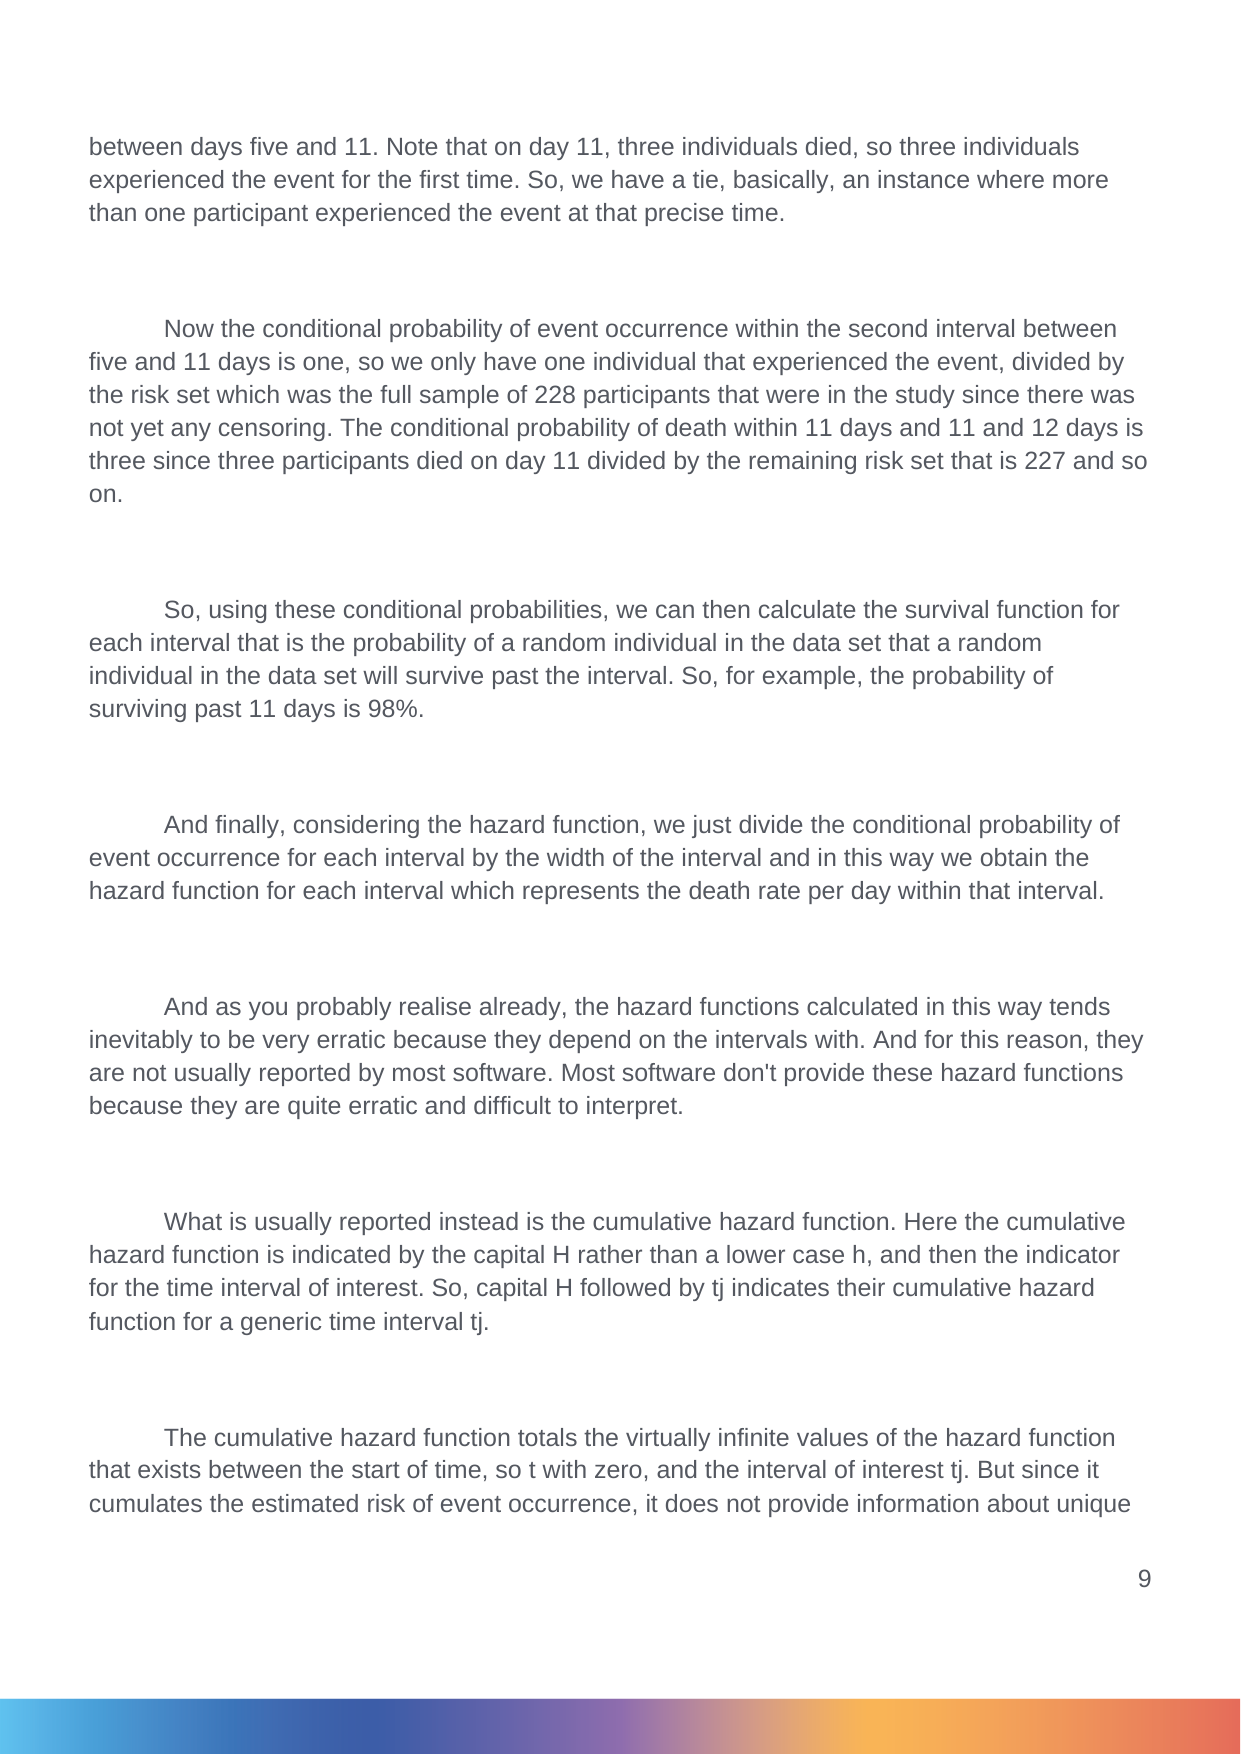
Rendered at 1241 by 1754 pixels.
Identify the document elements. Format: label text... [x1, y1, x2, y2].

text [89, 1422, 1152, 1517]
text What is usually reported instead is the cumulative hazard function. Here the cumulative hazard function is indicated by the capital H rather than a lower case h, and then the indicator for the time interval of interest. So, capital H followed by tj indicates their cumulative hazard function for a generic time interval tj. [89, 1207, 1152, 1335]
text Now the conditional probability of event occurrence within the second interval between five and 11 days is one, so we only have one individual that experienced the event, divided by the risk set which was the full sample of 228 participants that were in the study since there was not yet any censoring. The conditional probability of death within 11 days and 11 and 12 days is three since three participants died on day 11 divided by the remaining risk set that is 227 and so on. [89, 314, 1152, 508]
text So, using these conditional probabilities, we can then calculate the survival function for each interval that is the probability of a random individual in the data set that a random individual in the data set will survive past the interval. So, for example, the probability of surviving past 11 days is 98%. [89, 595, 1152, 723]
text And as you probably realise already, the hazard functions calculated in this way tends inevitably to be very erratic because they depend on the intervals with. And for this reason, they are not usually reported by most software. Most software don't provide these hazard functions because they are quite erratic and difficult to interpret. [89, 992, 1152, 1120]
text And finally, considering the hazard function, we just divide the conditional probability of event occurrence for each interval by the width of the interval and in this way we obtain the hazard function for each interval which represents the death rate per day within that interval. [89, 810, 1152, 905]
picture [0, 14, 1241, 1754]
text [89, 132, 1152, 227]
